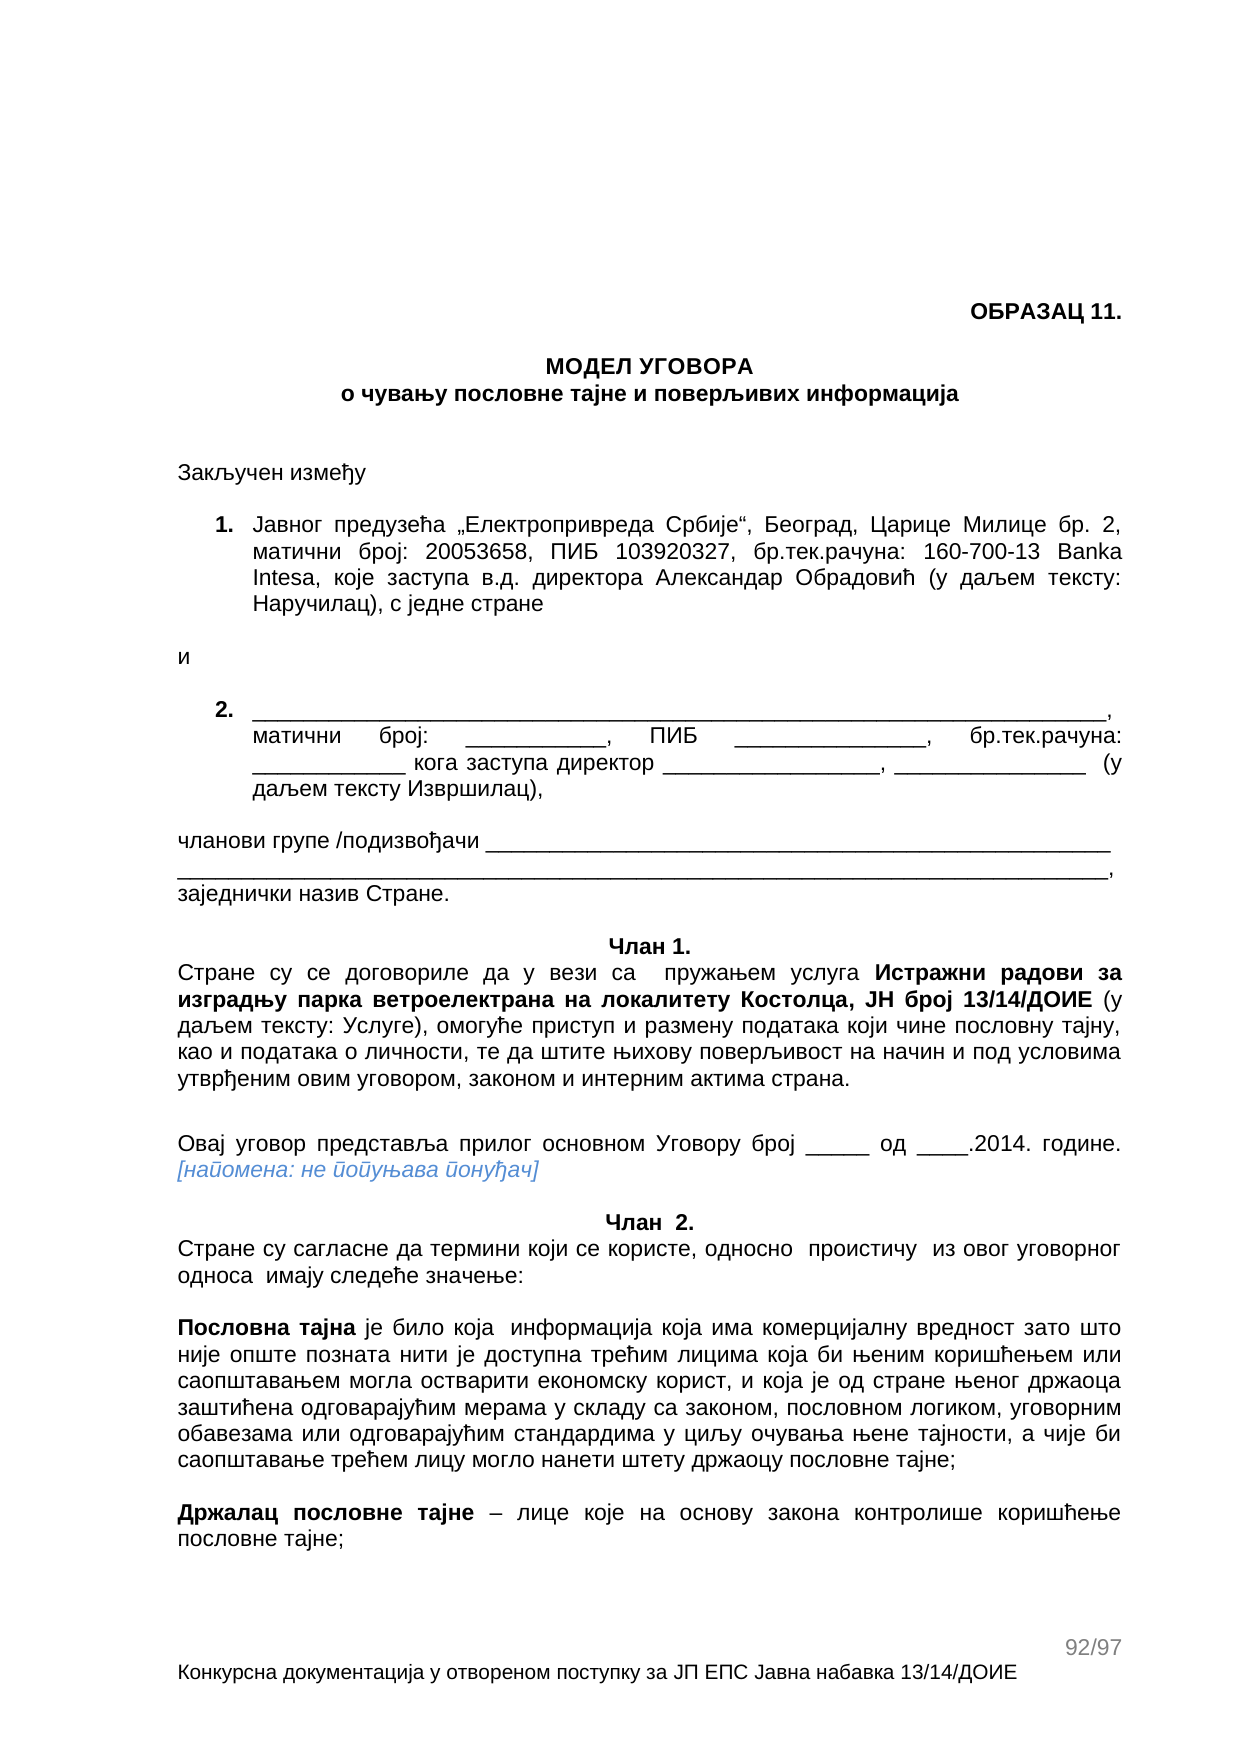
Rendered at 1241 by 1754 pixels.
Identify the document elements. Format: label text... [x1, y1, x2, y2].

text МОДЕЛ УГОВОРА [177, 353, 1122, 379]
text _________________________________________________________________________, заједнички назив Стране. [177, 854, 1122, 907]
text Стране су се договориле да у вези са пружањем услуга Истражни радови за изградњу парка ветроелектрана на локалитету Костолца, ЈН број 13/14/ДОИЕ (у даљем тексту: Услуге), омогуће приступ и размену података који чине пословну тајну, као и података о личности, те да штите њихову поверљивост на начин и под условима утврђеним овим уговором, законом и интерним актима страна. [177, 959, 1122, 1091]
list Јавног предузећа „Електропривреда Србије“, Београд, Царице Милице бр. 2, матични број: 20053658, ПИБ 103920327, бр.тек.рачуна: 160-700-13 Banka Intesa, које заступа в.д. директора Александар Обрадовић (у даљем тексту: Наручилац), с једне стране [215, 511, 1122, 617]
text Стране су сaгласне да термини који се користе, односно проистичу из овог уговорног односа имају следеће значење: [177, 1235, 1122, 1288]
text Овај уговор представља прилог основном Уговору број _____ од ____.2014. године. [напомена: не попуњава понуђач] [177, 1130, 1122, 1183]
text Закључен између [177, 458, 1122, 485]
text чланови групе /подизвођачи _________________________________________________ [177, 827, 1122, 854]
text Држалац пословне тајне – лице које на основу закона контролише коришћење пословне тајне; [177, 1499, 1122, 1552]
text Пословна тајна је било која информација која има комерцијалну вредност зато што није опште позната нити је доступна трећим лицима која би њеним коришћењем или саопштавањем могла остварити економску корист, и која је од стране њеног држаоца заштићена одговарајућим мерама у складу са законом, пословном логиком, уговорним обавезама или одговарајућим стандардима у циљу очувања њене тајности, а чије би саопштавање трећем лицу могло нанети штету држаоцу пословне тајне; [177, 1314, 1122, 1472]
text Члан 1. [177, 933, 1122, 959]
text и [177, 643, 1122, 669]
text ОБРАЗАЦ 11. [177, 298, 1122, 324]
list ___________________________________________________________________, матични број: ___________, ПИБ _______________, бр.тек.рачуна: ____________ кога заступа директор _________________, _______________ (у даљем тексту Извршилац), [215, 696, 1122, 801]
text о чувању пословне тајне и поверљивих информација [177, 379, 1122, 406]
text Члан 2. [177, 1209, 1122, 1235]
